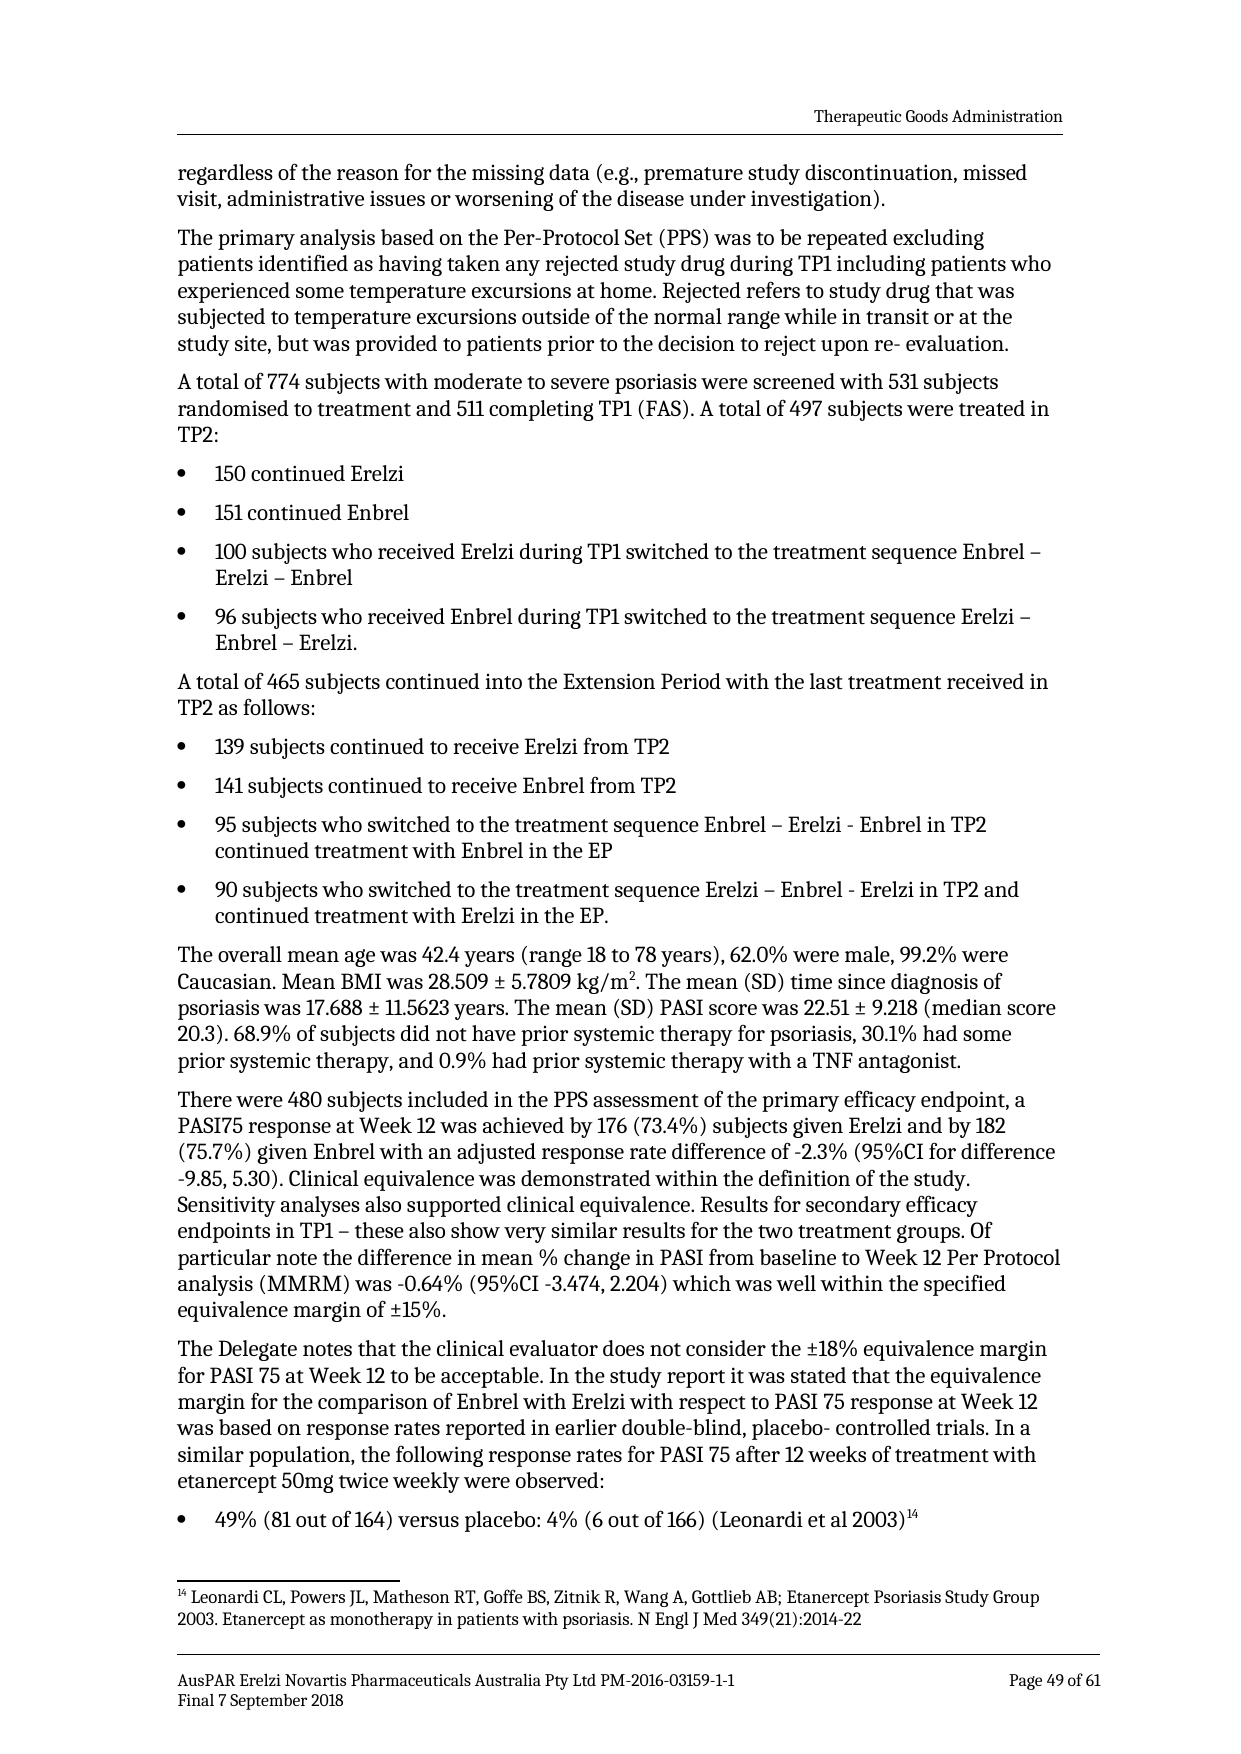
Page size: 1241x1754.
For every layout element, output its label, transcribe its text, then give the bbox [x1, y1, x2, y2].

list 150 continued Erelzi [177, 461, 1063, 487]
list 90 subjects who switched to the treatment sequence Erelzi – Enbrel - Erelzi in TP2 and continued treatment with Erelzi in the EP. [177, 877, 1063, 930]
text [177, 160, 1063, 212]
list 49% (81 out of 164) versus placebo: 4% (6 out of 166) (Leonardi et al 2003) [177, 1507, 1063, 1533]
list 139 subjects continued to receive Erelzi from TP2 [177, 734, 1063, 760]
list 141 subjects continued to receive Enbrel from TP2 [177, 773, 1063, 799]
text The Delegate notes that the clinical evaluator does not consider the ±18% equivalence margin for PASI 75 at Week 12 to be acceptable. In the study report it was stated that the equivalence margin for the comparison of Enbrel with Erelzi with respect to PASI 75 response at Week 12 was based on response rates reported in earlier double-blind, placebo- controlled trials. In a similar population, the following response rates for PASI 75 after 12 weeks of treatment with etanercept 50mg twice weekly were observed: [177, 1336, 1063, 1494]
list 96 subjects who received Enbrel during TP1 switched to the treatment sequence Erelzi – Enbrel – Erelzi. [177, 604, 1063, 656]
list 95 subjects who switched to the treatment sequence Enbrel – Erelzi - Enbrel in TP2 continued treatment with Enbrel in the EP [177, 812, 1063, 864]
text A total of 774 subjects with moderate to severe psoriasis were screened with 531 subjects randomised to treatment and 511 completing TP1 (FAS). A total of 497 subjects were treated in TP2: [177, 369, 1063, 448]
list 151 continued Enbrel [177, 499, 1063, 526]
text The primary analysis based on the Per-Protocol Set (PPS) was to be repeated excluding patients identified as having taken any rejected study drug during TP1 including patients who experienced some temperature excursions at home. Rejected refers to study drug that was subjected to temperature excursions outside of the normal range while in transit or at the study site, but was provided to patients prior to the decision to reject upon re- evaluation. [177, 225, 1063, 357]
list 100 subjects who received Erelzi during TP1 switched to the treatment sequence Enbrel – Erelzi – Enbrel [177, 538, 1063, 591]
text There were 480 subjects included in the PPS assessment of the primary efficacy endpoint, a PASI75 response at Week 12 was achieved by 176 (73.4%) subjects given Erelzi and by 182 (75.7%) given Enbrel with an adjusted response rate difference of -2.3% (95%CI for difference -9.85, 5.30). Clinical equivalence was demonstrated within the definition of the study. Sensitivity analyses also supported clinical equivalence. Results for secondary efficacy endpoints in TP1 – these also show very similar results for the two treatment groups. Of particular note the difference in mean % change in PASI from baseline to Week 12 Per Protocol analysis (MMRM) was -0.64% (95%CI -3.474, 2.204) which was well within the specified equivalence margin of ±15%. [177, 1086, 1063, 1324]
text The overall mean age was 42.4 years (range 18 to 78 years), 62.0% were male, 99.2% were Caucasian. Mean BMI was 28.509 ± 5.7809 kg/m2. The mean (SD) time since diagnosis of psoriasis was 17.688 ± 11.5623 years. The mean (SD) PASI score was 22.51 ± 9.218 (median score 20.3). 68.9% of subjects did not have prior systemic therapy for psoriasis, 30.1% had some prior systemic therapy, and 0.9% had prior systemic therapy with a TNF antagonist. [177, 942, 1063, 1074]
text A total of 465 subjects continued into the Extension Period with the last treatment received in TP2 as follows: [177, 669, 1063, 722]
